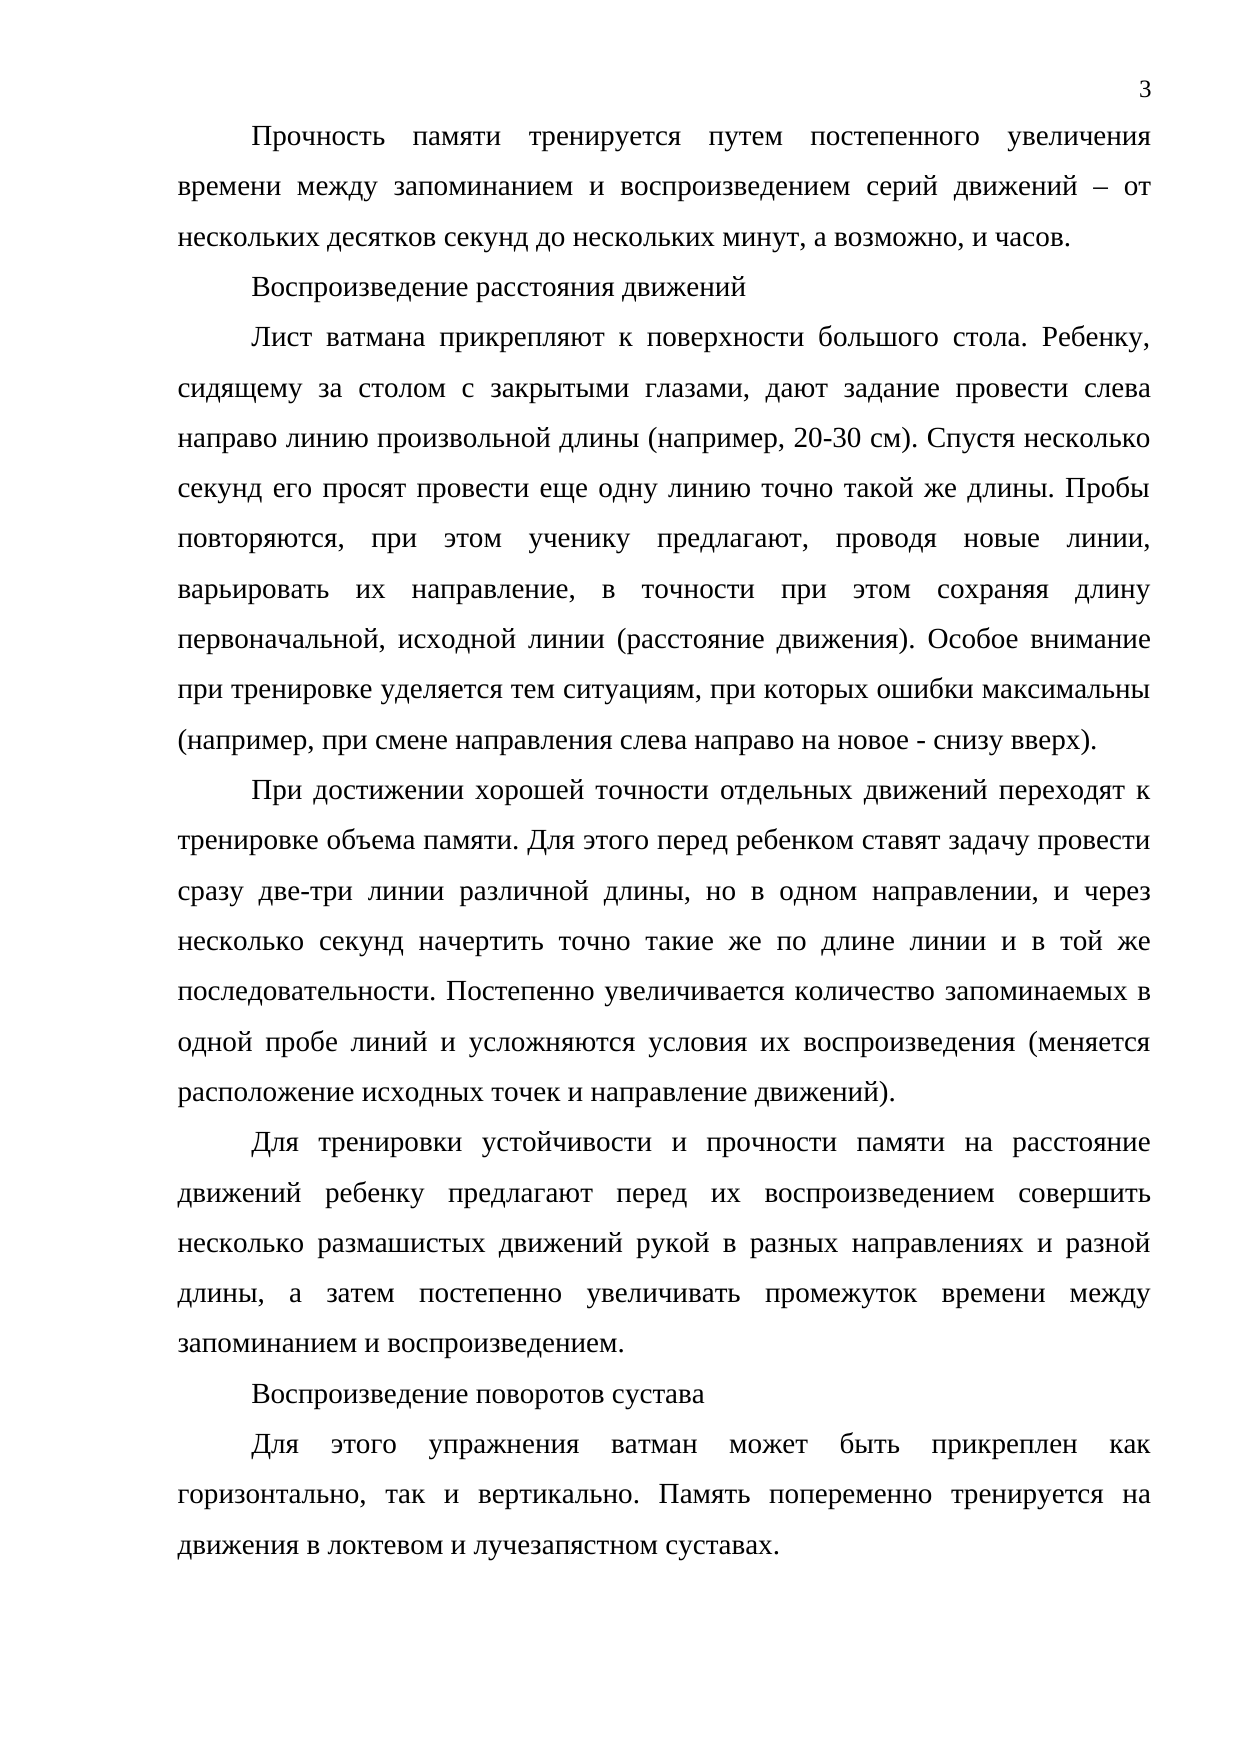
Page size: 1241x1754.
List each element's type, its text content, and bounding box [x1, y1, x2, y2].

text Воспроизведение поворотов сустава [177, 1376, 1152, 1409]
text Прочность памяти тренируется путем постепенного увеличения времени между запоминанием и воспроизведением серий движений – от нескольких десятков секунд до нескольких минут, а возможно, и часов. [177, 118, 1152, 252]
text Лист ватмана прикрепляют к поверхности большого стола. Ребенку, сидящему за столом с закрытыми глазами, дают задание провести слева направо линию произвольной длины (например, 20-30 см). Спустя несколько секунд его просят провести еще одну линию точно такой же длины. Пробы повторяются, при этом ученику предлагают, проводя новые линии, варьировать их направление, в точности при этом сохраняя длину первоначальной, исходной линии (расстояние движения). Особое внимание при тренировке уделяется тем ситуациям, при которых ошибки максимальны (например, при смене направления слева направо на новое - снизу вверх). [177, 319, 1152, 755]
text Для этого упражнения ватман может быть прикреплен как горизонтально, так и вертикально. Память попеременно тренируется на движения в локтевом и лучезапястном суставах. [177, 1426, 1152, 1560]
text Для тренировки устойчивости и прочности памяти на расстояние движений ребенку предлагают перед их воспроизведением совершить несколько размашистых движений рукой в разных направлениях и разной длины, а затем постепенно увеличивать промежуток времени между запоминанием и воспроизведением. [177, 1124, 1152, 1359]
text Воспроизведение расстояния движений [177, 269, 1152, 303]
text При достижении хорошей точности отдельных движений переходят к тренировке объема памяти. Для этого перед ребенком ставят задачу провести сразу две-три линии различной длины, но в одном направлении, и через несколько секунд начертить точно такие же по длине линии и в той же последовательности. Постепенно увеличивается количество запоминаемых в одной пробе линий и усложняются условия их воспроизведения (меняется расположение исходных точек и направление движений). [177, 772, 1152, 1108]
